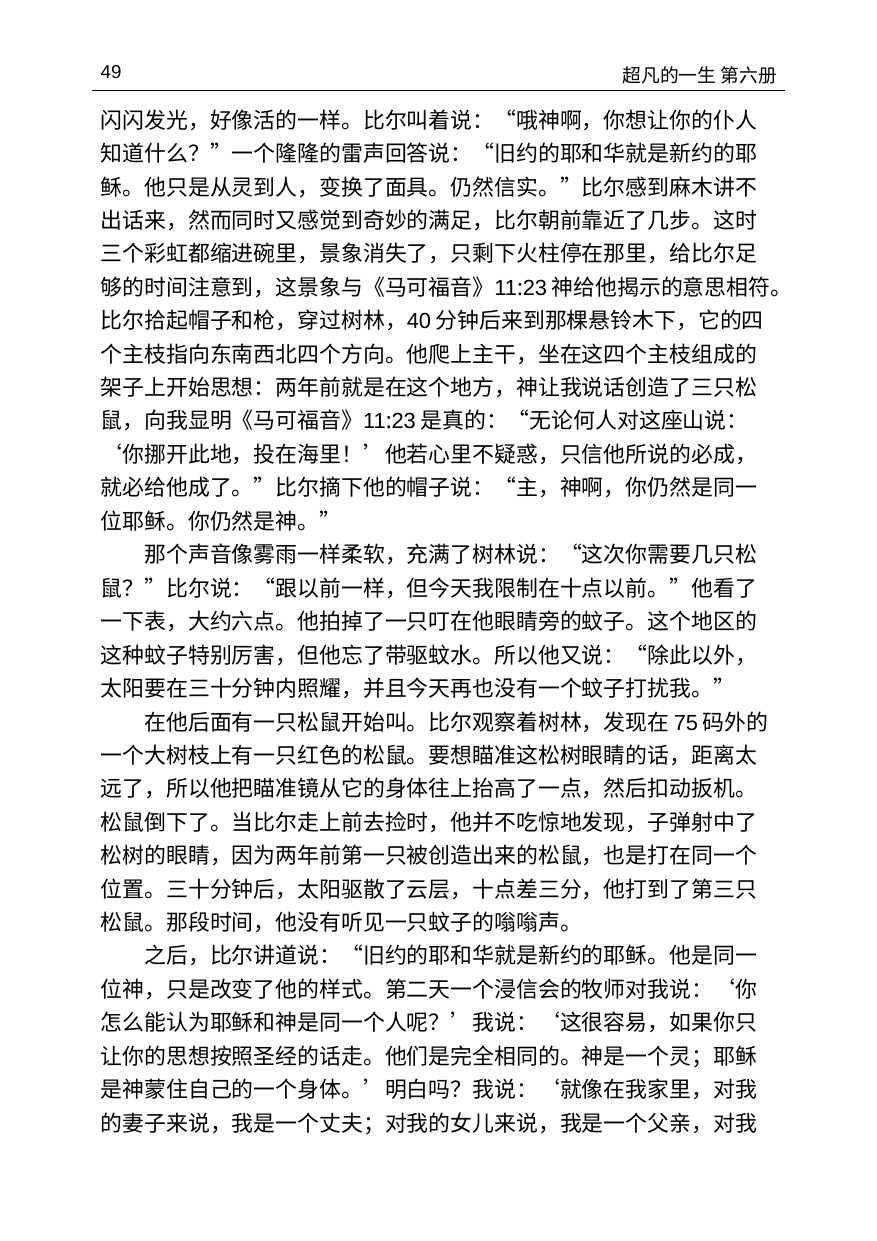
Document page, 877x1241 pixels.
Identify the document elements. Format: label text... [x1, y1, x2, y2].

text 在他后面有一只松鼠开始叫。比尔观察着树林，发现在75码外的一个大树枝上有一只红色的松鼠。要想瞄准这松树眼睛的话，距离太远了，所以他把瞄准镜从它的身体往上抬高了一点，然后扣动扳机。松鼠倒下了。当比尔走上前去捡时，他并不吃惊地发现，子弹射中了松树的眼睛，因为两年前第一只被创造出来的松鼠，也是打在同一个位置。三十分钟后，太阳驱散了云层，十点差三分，他打到了第三只松鼠。那段时间，他没有听见一只蚊子的嗡嗡声。 [100, 704, 777, 938]
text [100, 938, 777, 1138]
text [100, 102, 777, 536]
text 那个声音像雾雨一样柔软，充满了树林说：“这次你需要几只松鼠？”比尔说：“跟以前一样，但今天我限制在十点以前。”他看了一下表，大约六点。他拍掉了一只叮在他眼睛旁的蚊子。这个地区的这种蚊子特别厉害，但他忘了带驱蚊水。所以他又说：“除此以外，太阳要在三十分钟内照耀，并且今天再也没有一个蚊子打扰我。” [100, 536, 777, 704]
